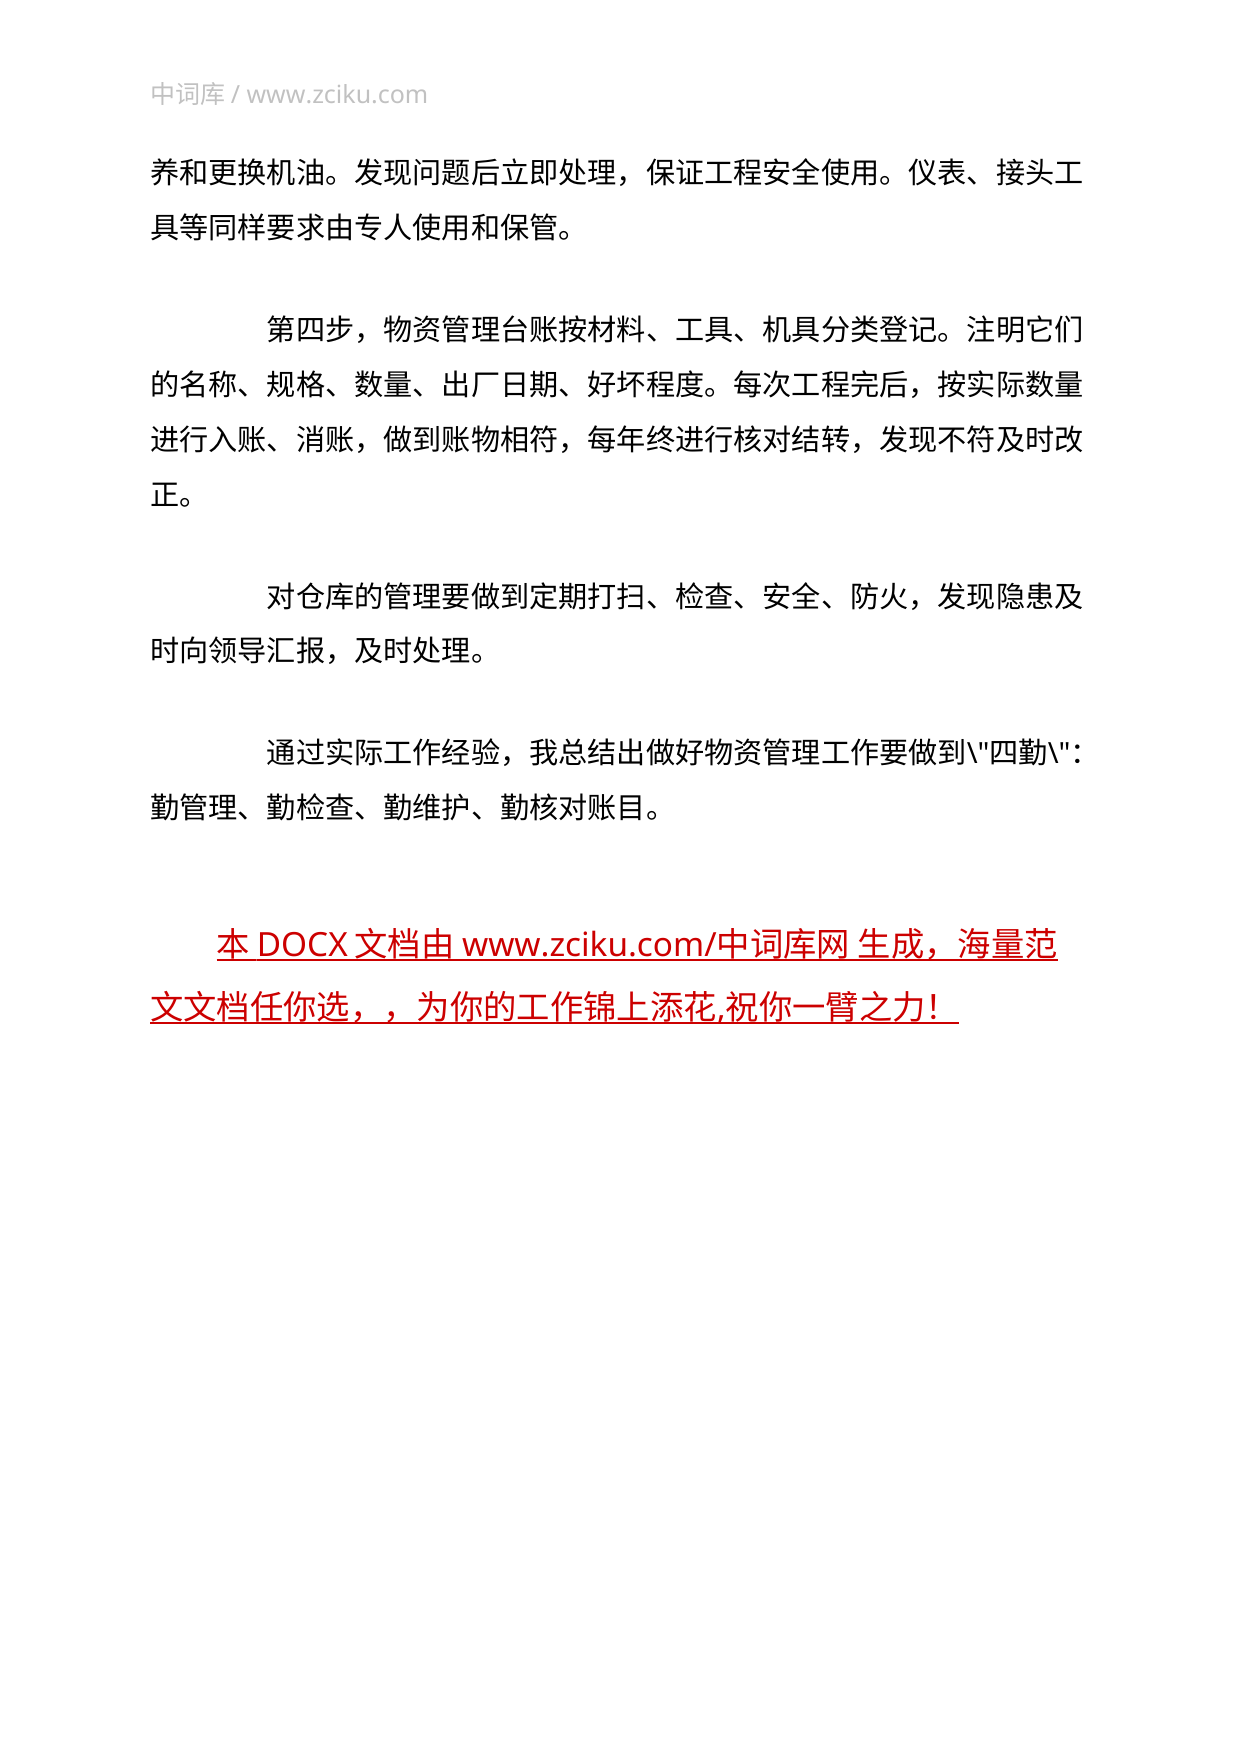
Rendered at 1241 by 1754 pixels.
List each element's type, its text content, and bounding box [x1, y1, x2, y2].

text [150, 150, 1090, 247]
text 本DOCX文档由 www.zciku.com/中词库网 生成，海量范文文档任你选，，为你的工作锦上添花,祝你一臂之力！ [150, 918, 1090, 1029]
text 通过实际工作经验，我总结出做好物资管理工作要做到\"四勤\"：勤管理、勤检查、勤维护、勤核对账目。 [150, 730, 1090, 827]
text 对仓库的管理要做到定期打扫、检查、安全、防火，发现隐患及时向领导汇报，及时处理。 [150, 573, 1090, 670]
text 第四步，物资管理台账按材料、工具、机具分类登记。注明它们的名称、规格、数量、出厂日期、好坏程度。每次工程完后，按实际数量进行入账、消账，做到账物相符，每年终进行核对结转，发现不符及时改正。 [150, 307, 1090, 514]
